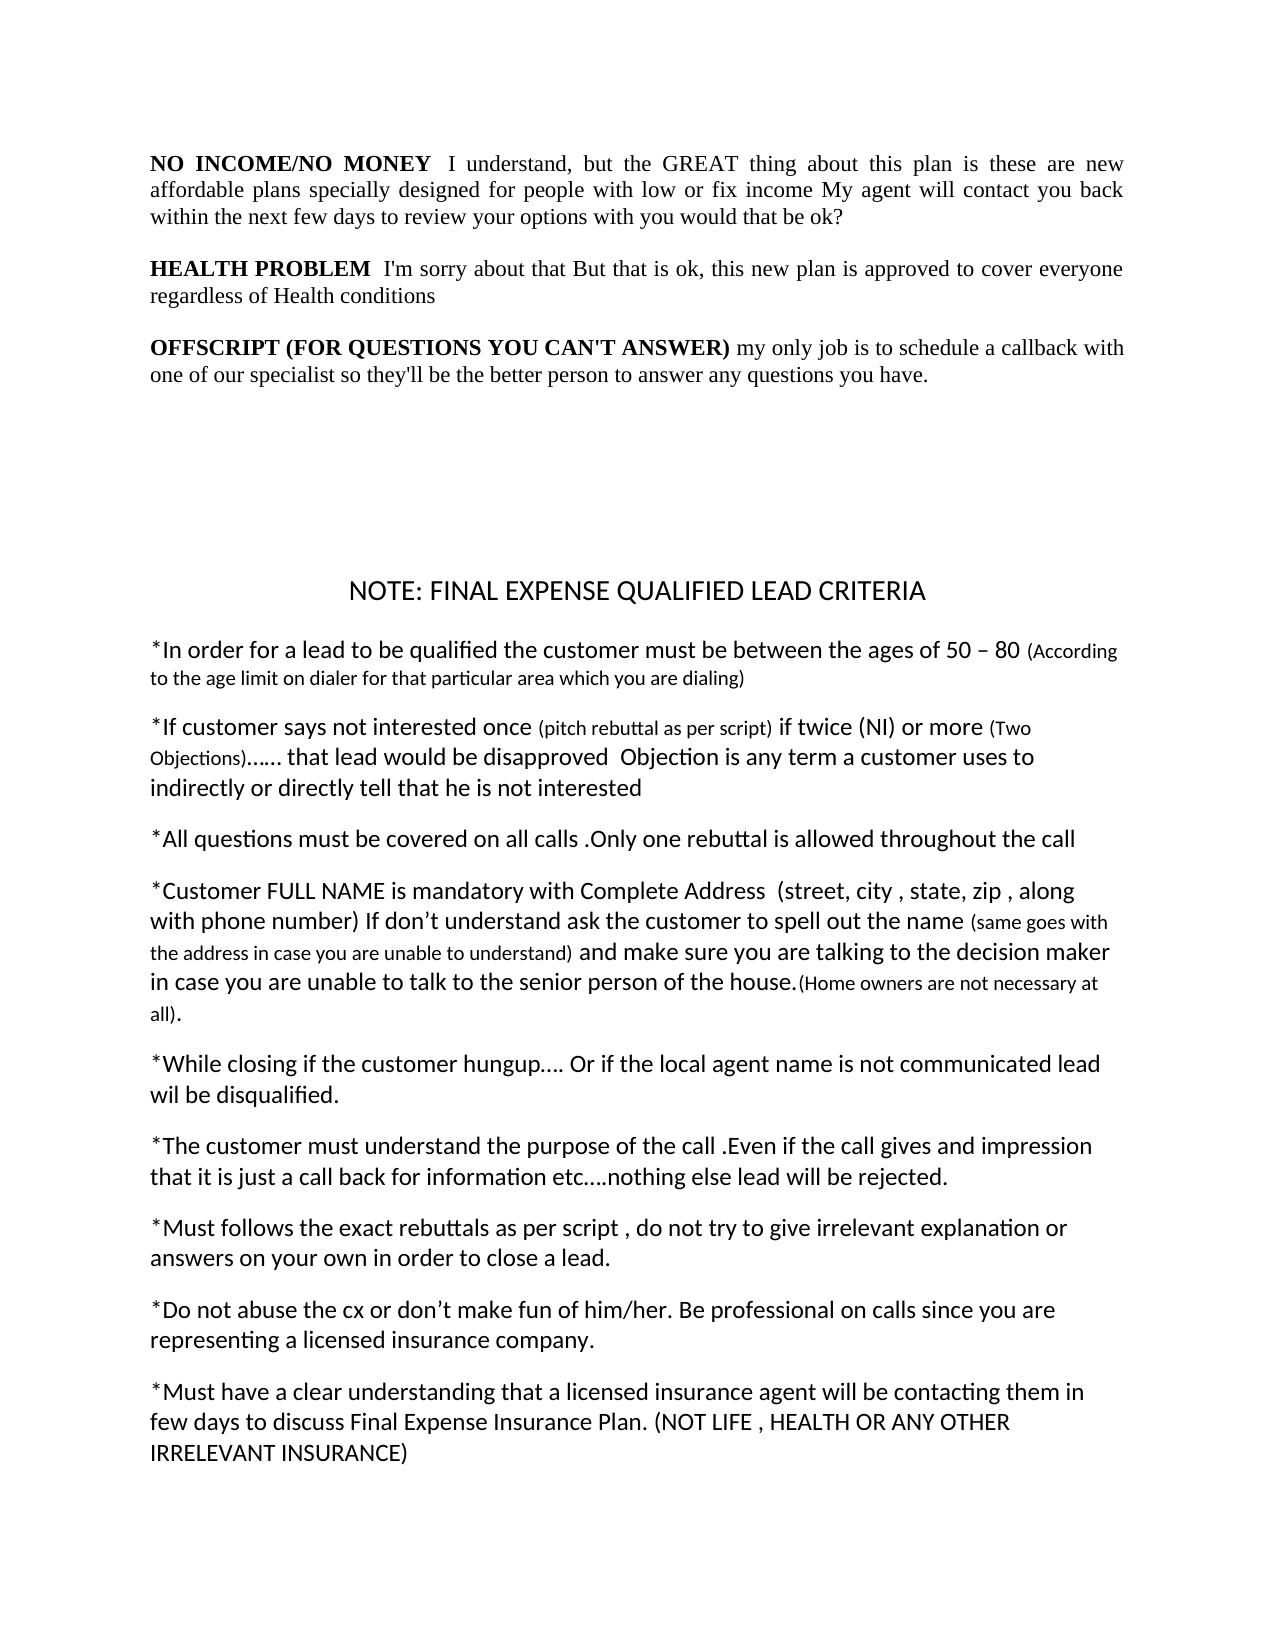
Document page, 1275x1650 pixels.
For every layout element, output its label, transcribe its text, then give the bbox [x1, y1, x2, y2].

text *In order for a lead to be qualified the customer must be between the ages of 50 – 80 (According to the age limit on dialer for that particular area which you are dialing) [150, 634, 1125, 690]
text *Must follows the exact rebuttals as per script , do not try to give irrelevant explanation or answers on your own in order to close a lead. [150, 1212, 1125, 1273]
text *While closing if the customer hungup…. Or if the local agent name is not communicated lead wil be disqualified. [150, 1048, 1125, 1109]
text *All questions must be covered on all calls .Only one rebuttal is allowed throughout the call [150, 823, 1125, 854]
text *Customer FULL NAME is mandatory with Complete Address (street, city , state, zip , along with phone number) If don’t understand ask the customer to spell out the name (same goes with the address in case you are unable to understand) and make sure you are talking to the decision maker in case you are unable to talk to the senior person of the house.(Home owners are not necessary at all). [150, 875, 1125, 1027]
text HEALTH PROBLEM I'm sorry about that But that is ok, this new plan is approved to cover everyone regardless of Health conditions [150, 255, 1125, 308]
text OFFSCRIPT (FOR QUESTIONS YOU CAN'T ANSWER) my only job is to schedule a callback with one of our specialist so they'll be the better person to answer any questions you have. [150, 334, 1125, 387]
text *If customer says not interested once (pitch rebuttal as per script) if twice (NI) or more (Two Objections)…… that lead would be disapproved Objection is any term a customer uses to indirectly or directly tell that he is not interested [150, 711, 1125, 803]
text *The customer must understand the purpose of the call .Even if the call gives and impression that it is just a call back for information etc….nothing else lead will be rejected. [150, 1130, 1125, 1191]
text NO INCOME/NO MONEY I understand, but the GREAT thing about this plan is these are new affordable plans specially designed for people with low or fix income My agent will contact you back within the next few days to review your options with you would that be ok? [150, 150, 1125, 229]
text *Do not abuse the cx or don’t make fun of him/her. Be professional on calls since you are representing a licensed insurance company. [150, 1294, 1125, 1355]
text *Must have a clear understanding that a licensed insurance agent will be contacting them in few days to discuss Final Expense Insurance Plan. (NOT LIFE , HEALTH OR ANY OTHER IRRELEVANT INSURANCE) [150, 1376, 1125, 1467]
text NOTE: FINAL EXPENSE QUALIFIED LEAD CRITERIA [150, 572, 1125, 608]
